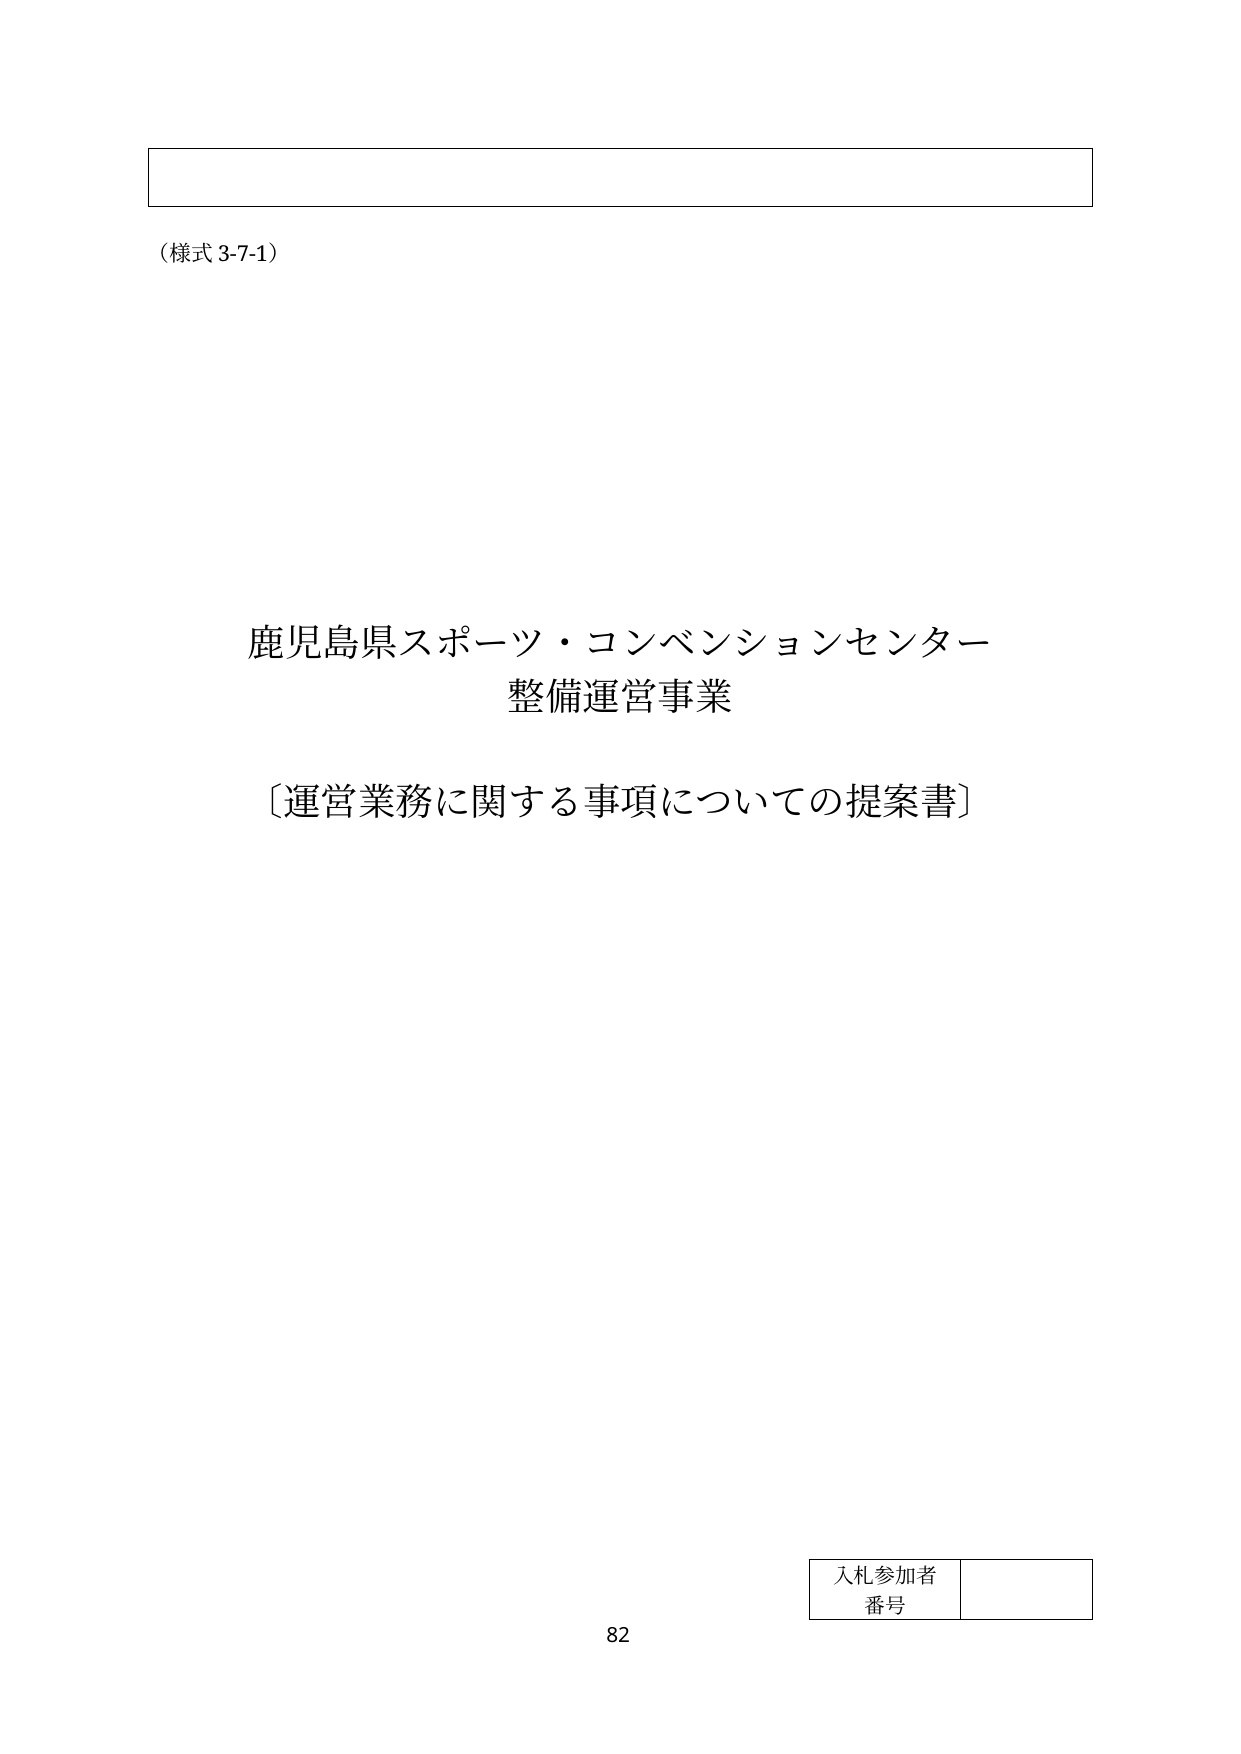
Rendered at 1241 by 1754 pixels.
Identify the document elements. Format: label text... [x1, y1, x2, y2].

text 整備運営事業 [148, 667, 1092, 721]
text 〔運営業務に関する事項についての提案書〕 [148, 772, 1092, 826]
text 鹿児島県スポーツ・コンベンションセンター [148, 613, 1092, 667]
text （様式3-7-1） [148, 236, 1092, 268]
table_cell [149, 149, 1092, 206]
